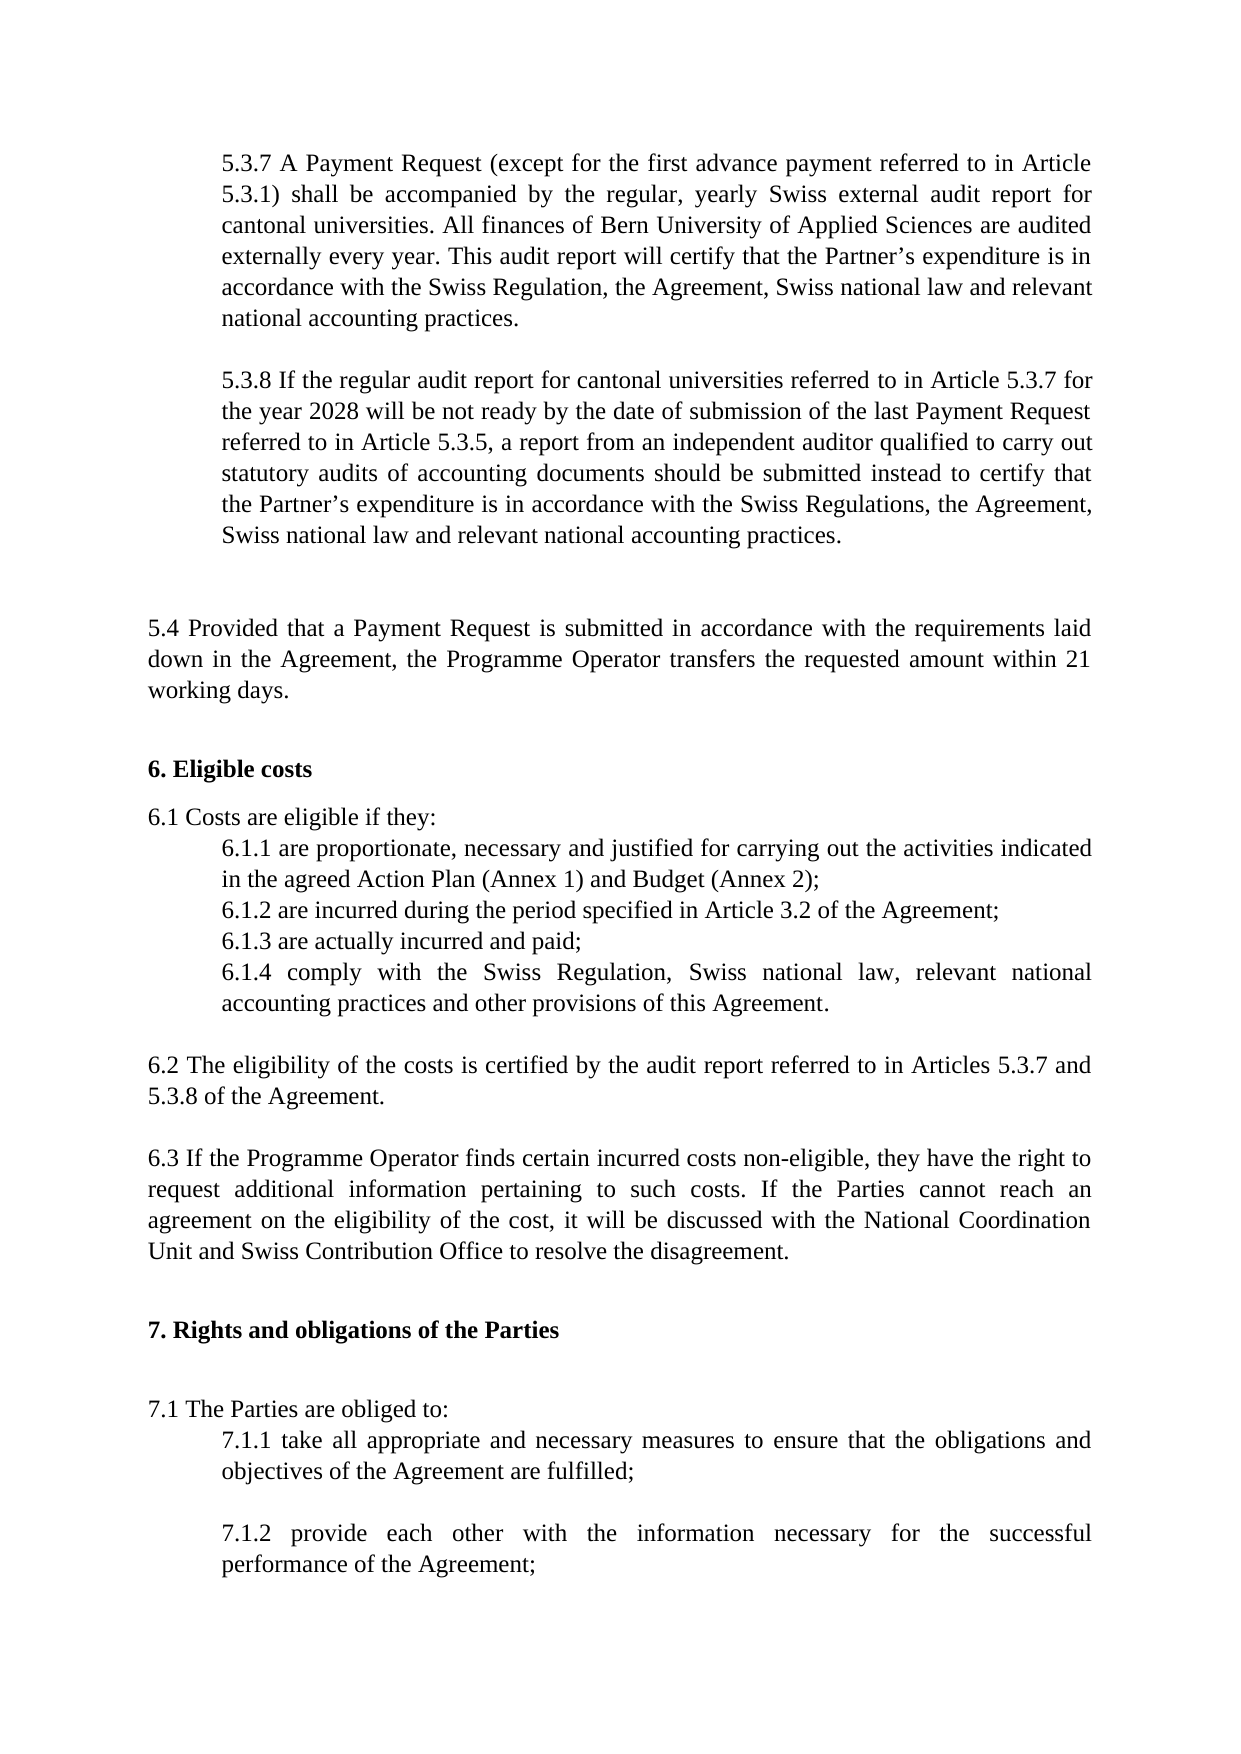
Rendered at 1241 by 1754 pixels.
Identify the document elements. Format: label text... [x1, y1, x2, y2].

text 6. Eligible costs [148, 754, 1093, 783]
text 6.1 Costs are eligible if they: [148, 802, 1093, 831]
text 7.1.2 provide each other with the information necessary for the successful performance of the Agreement; [221, 1518, 1093, 1578]
text 5.3.8 If the regular audit report for cantonal universities referred to in Article 5.3.7 for the year 2028 will be not ready by the date of submission of the last Payment Request referred to in Article 5.3.5, a report from an independent auditor qualified to carry out statutory audits of accounting documents should be submitted instead to certify that the Partner’s expenditure is in accordance with the Swiss Regulations, the Agreement, Swiss national law and relevant national accounting practices. [221, 365, 1093, 549]
text 6.1.2 are incurred during the period specified in Article 3.2 of the Agreement; [221, 895, 1093, 924]
text 7.1 The Parties are obliged to: [148, 1394, 1093, 1423]
text 5.4 Provided that a Payment Request is submitted in accordance with the requirements laid down in the Agreement, the Programme Operator transfers the requested amount within 21 working days. [148, 613, 1093, 704]
text 6.2 The eligibility of the costs is certified by the audit report referred to in Articles 5.3.7 and 5.3.8 of the Agreement. [148, 1050, 1093, 1110]
text 6.3 If the Programme Operator finds certain incurred costs non-eligible, they have the right to request additional information pertaining to such costs. If the Parties cannot reach an agreement on the eligibility of the cost, it will be discussed with the National Coordination Unit and Swiss Contribution Office to resolve the disagreement. [148, 1143, 1093, 1265]
text 6.1.4 comply with the Swiss Regulation, Swiss national law, relevant national accounting practices and other provisions of this Agreement. [221, 957, 1093, 1017]
text 7. Rights and obligations of the Parties [148, 1315, 1093, 1344]
text 6.1.1 are proportionate, necessary and justified for carrying out the activities indicated in the agreed Action Plan (Annex 1) and Budget (Annex 2); [221, 833, 1093, 893]
text 6.1.3 are actually incurred and paid; [221, 926, 1093, 955]
text 5.3.7 A Payment Request (except for the first advance payment referred to in Article 5.3.1) shall be accompanied by the regular, yearly Swiss external audit report for cantonal universities. All finances of Bern University of Applied Sciences are audited externally every year. This audit report will certify that the Partner’s expenditure is in accordance with the Swiss Regulation, the Agreement, Swiss national law and relevant national accounting practices. [221, 148, 1093, 332]
text 7.1.1 take all appropriate and necessary measures to ensure that the obligations and objectives of the Agreement are fulfilled; [221, 1425, 1093, 1485]
